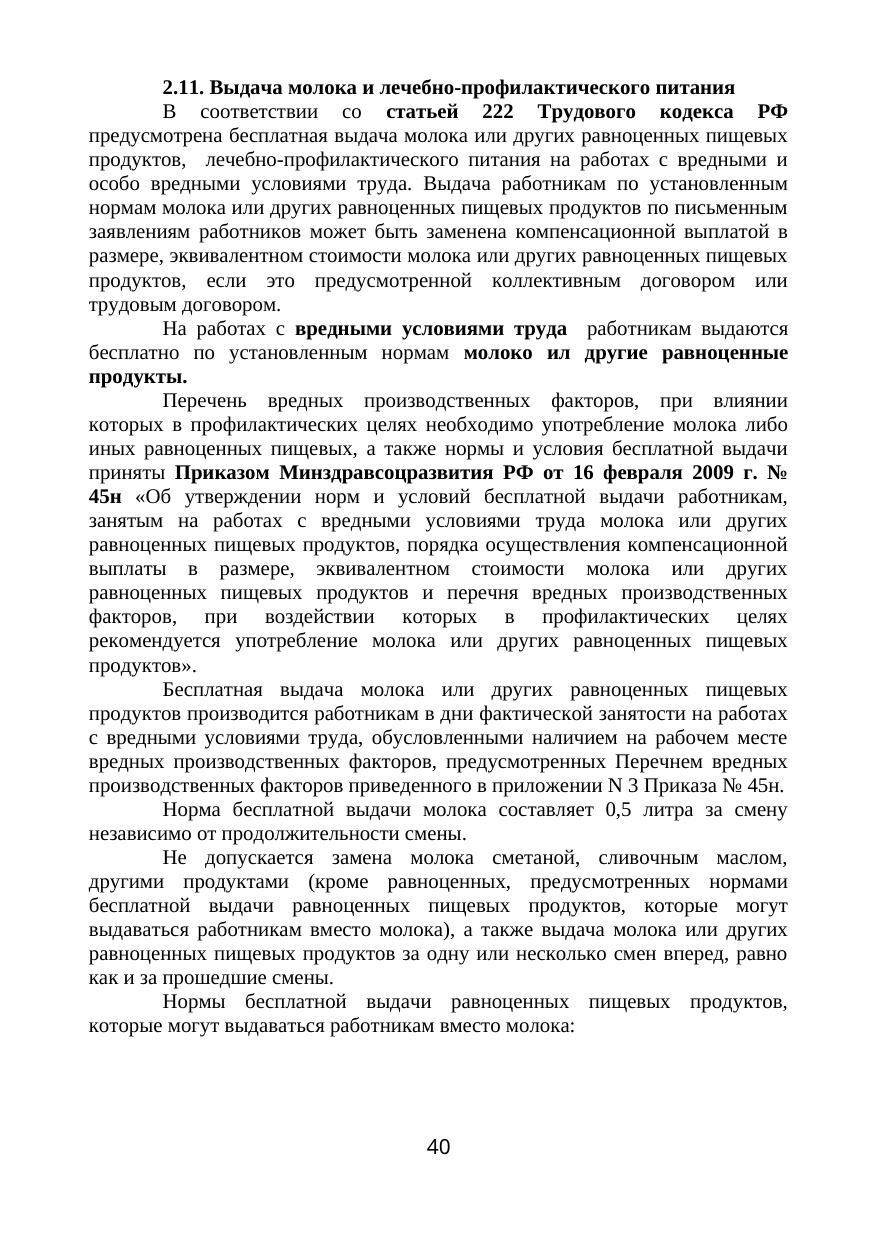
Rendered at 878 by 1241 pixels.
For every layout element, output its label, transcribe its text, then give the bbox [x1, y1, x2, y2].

text Не допускается замена молока сметаной, сливочным маслом, другими продуктами (кроме равноценных, предусмотренных нормами бесплатной выдачи равноценных пищевых продуктов, которые могут выдаваться работникам вместо молока), а также выдача молока или других равноценных пищевых продуктов за одну или несколько смен вперед, равно как и за прошедшие смены. [89, 845, 788, 989]
text На работах с вредными условиями труда работникам выдаются бесплатно по установленным нормам молоко ил другие равноценные продукты. [89, 316, 788, 388]
title Перечень вредных производственных факторов, при влиянии которых в профилактических целях необходимо употребление молока либо иных равноценных пищевых, а также нормы и условия бесплатной выдачи приняты Приказом Минздравсоцразвития РФ от 16 февраля . № 45н «Об утверждении норм и условий бесплатной выдачи работникам, занятым на работах с вредными условиями труда молока или других равноценных пищевых продуктов, порядка осуществления компенсационной выплаты в размере, эквивалентном стоимости молока или других равноценных пищевых продуктов и перечня вредных производственных факторов, при воздействии которых в профилактических целях рекомендуется употребление молока или других равноценных пищевых продуктов». [89, 388, 788, 677]
subtitle 2.11. Выдача молока и лечебно-профилактического питания [89, 75, 788, 99]
text Норма бесплатной выдачи молока составляет 0,5 литра за смену независимо от продолжительности смены. [89, 797, 788, 845]
text В соответствии со статьей 222 Трудового кодекса РФ предусмотрена бесплатная выдача молока или других равноценных пищевых продуктов, лечебно-профилактического питания на работах с вредными и особо вредными условиями труда. Выдача работникам по установленным нормам молока или других равноценных пищевых продуктов по письменным заявлениям работников может быть заменена компенсационной выплатой в размере, эквивалентном стоимости молока или других равноценных пищевых продуктов, если это предусмотренной коллективным договором или трудовым договором. [89, 99, 788, 316]
text Бесплатная выдача молока или других равноценных пищевых продуктов производится работникам в дни фактической занятости на работах с вредными условиями труда, обусловленными наличием на рабочем месте вредных производственных факторов, предусмотренных Перечнем вредных производственных факторов приведенного в приложении N 3 Приказа № 45н. [89, 677, 788, 797]
text Нормы бесплатной выдачи равноценных пищевых продуктов, которые могут выдаваться работникам вместо молока: [89, 989, 788, 1037]
